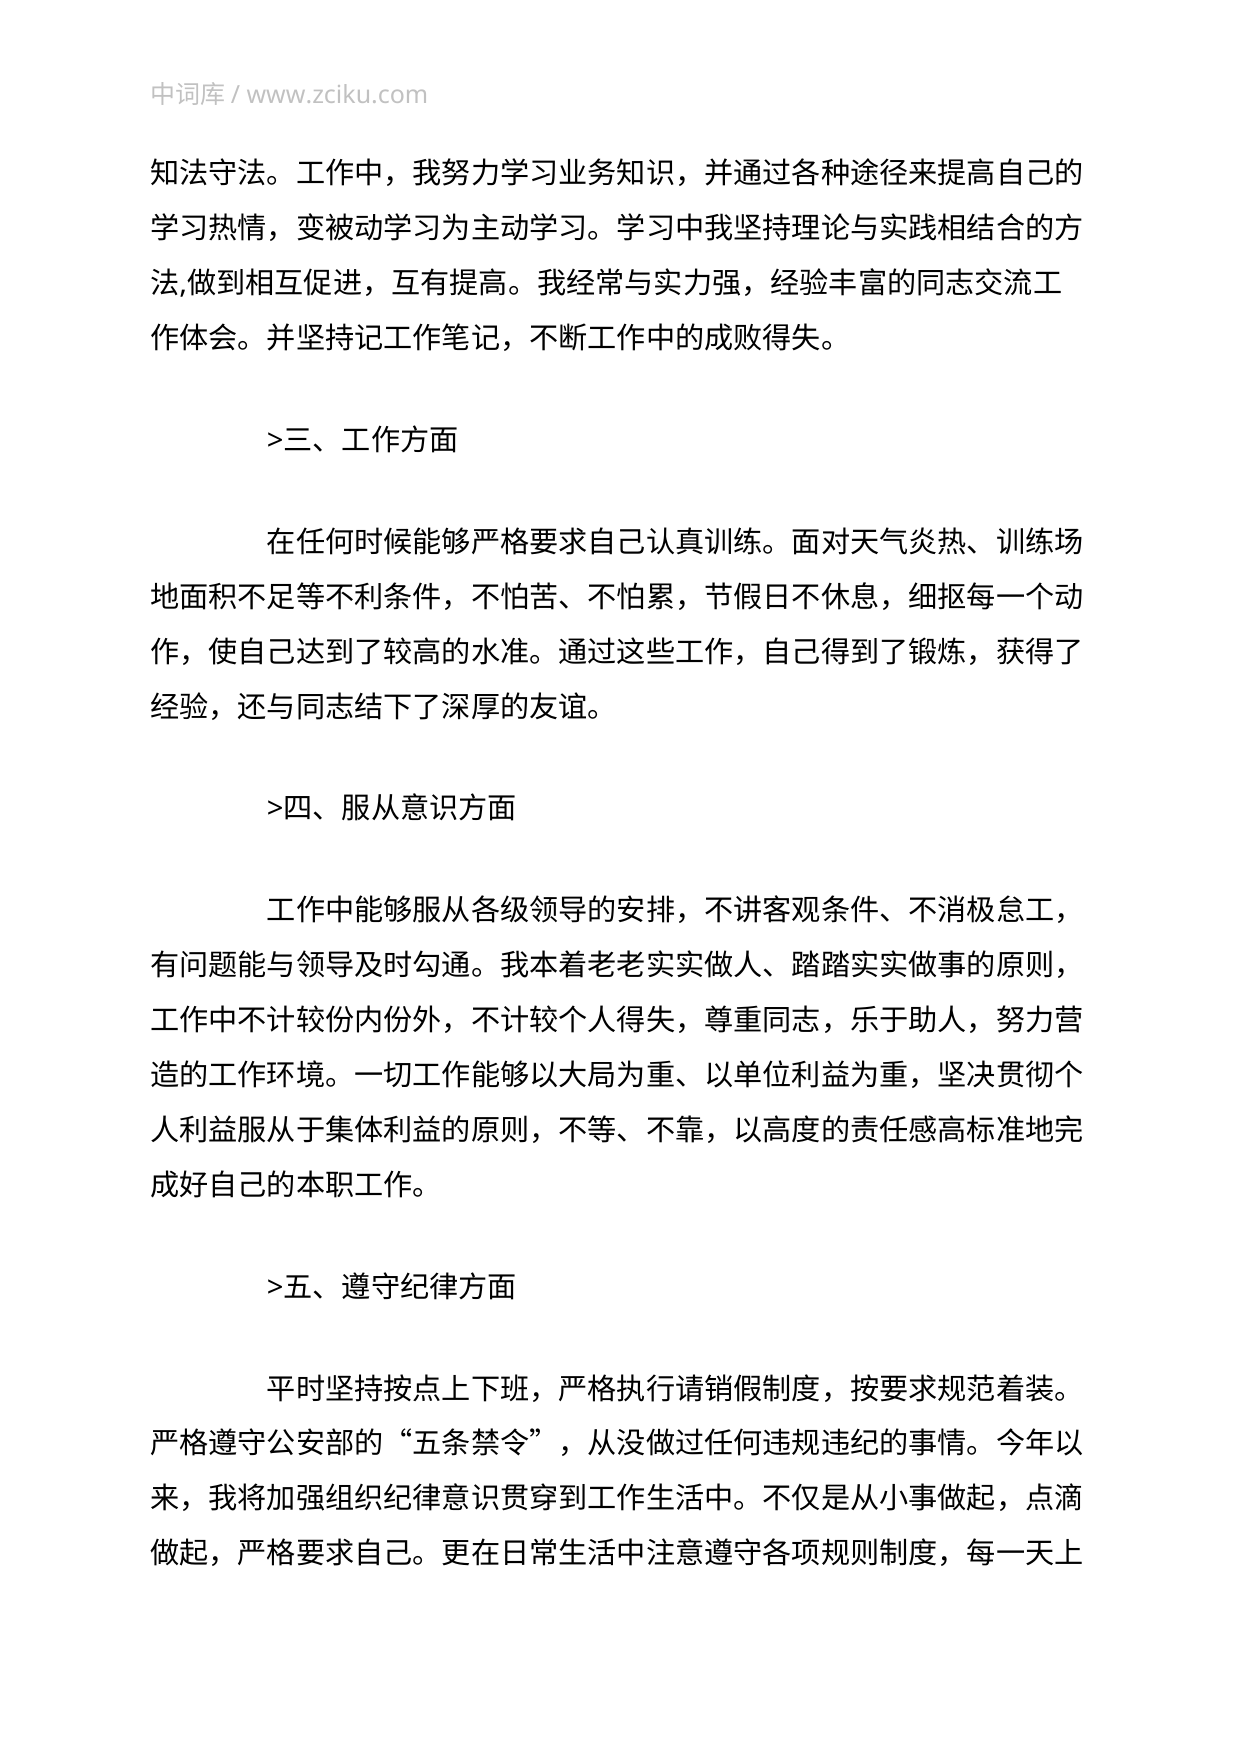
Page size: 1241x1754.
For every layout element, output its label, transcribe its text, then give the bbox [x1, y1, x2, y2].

text >三、工作方面 [150, 417, 1090, 459]
text >四、服从意识方面 [150, 785, 1090, 827]
text >五、遵守纪律方面 [150, 1263, 1090, 1306]
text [150, 150, 1090, 357]
text 在任何时候能够严格要求自己认真训练。面对天气炎热、训练场地面积不足等不利条件，不怕苦、不怕累，节假日不休息，细抠每一个动作，使自己达到了较高的水准。通过这些工作，自己得到了锻炼，获得了经验，还与同志结下了深厚的友谊。 [150, 518, 1090, 726]
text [150, 1365, 1090, 1572]
text 工作中能够服从各级领导的安排，不讲客观条件、不消极怠工，有问题能与领导及时勾通。我本着老老实实做人、踏踏实实做事的原则，工作中不计较份内份外，不计较个人得失，尊重同志，乐于助人，努力营造的工作环境。一切工作能够以大局为重、以单位利益为重，坚决贯彻个人利益服从于集体利益的原则，不等、不靠，以高度的责任感高标准地完成好自己的本职工作。 [150, 887, 1090, 1204]
